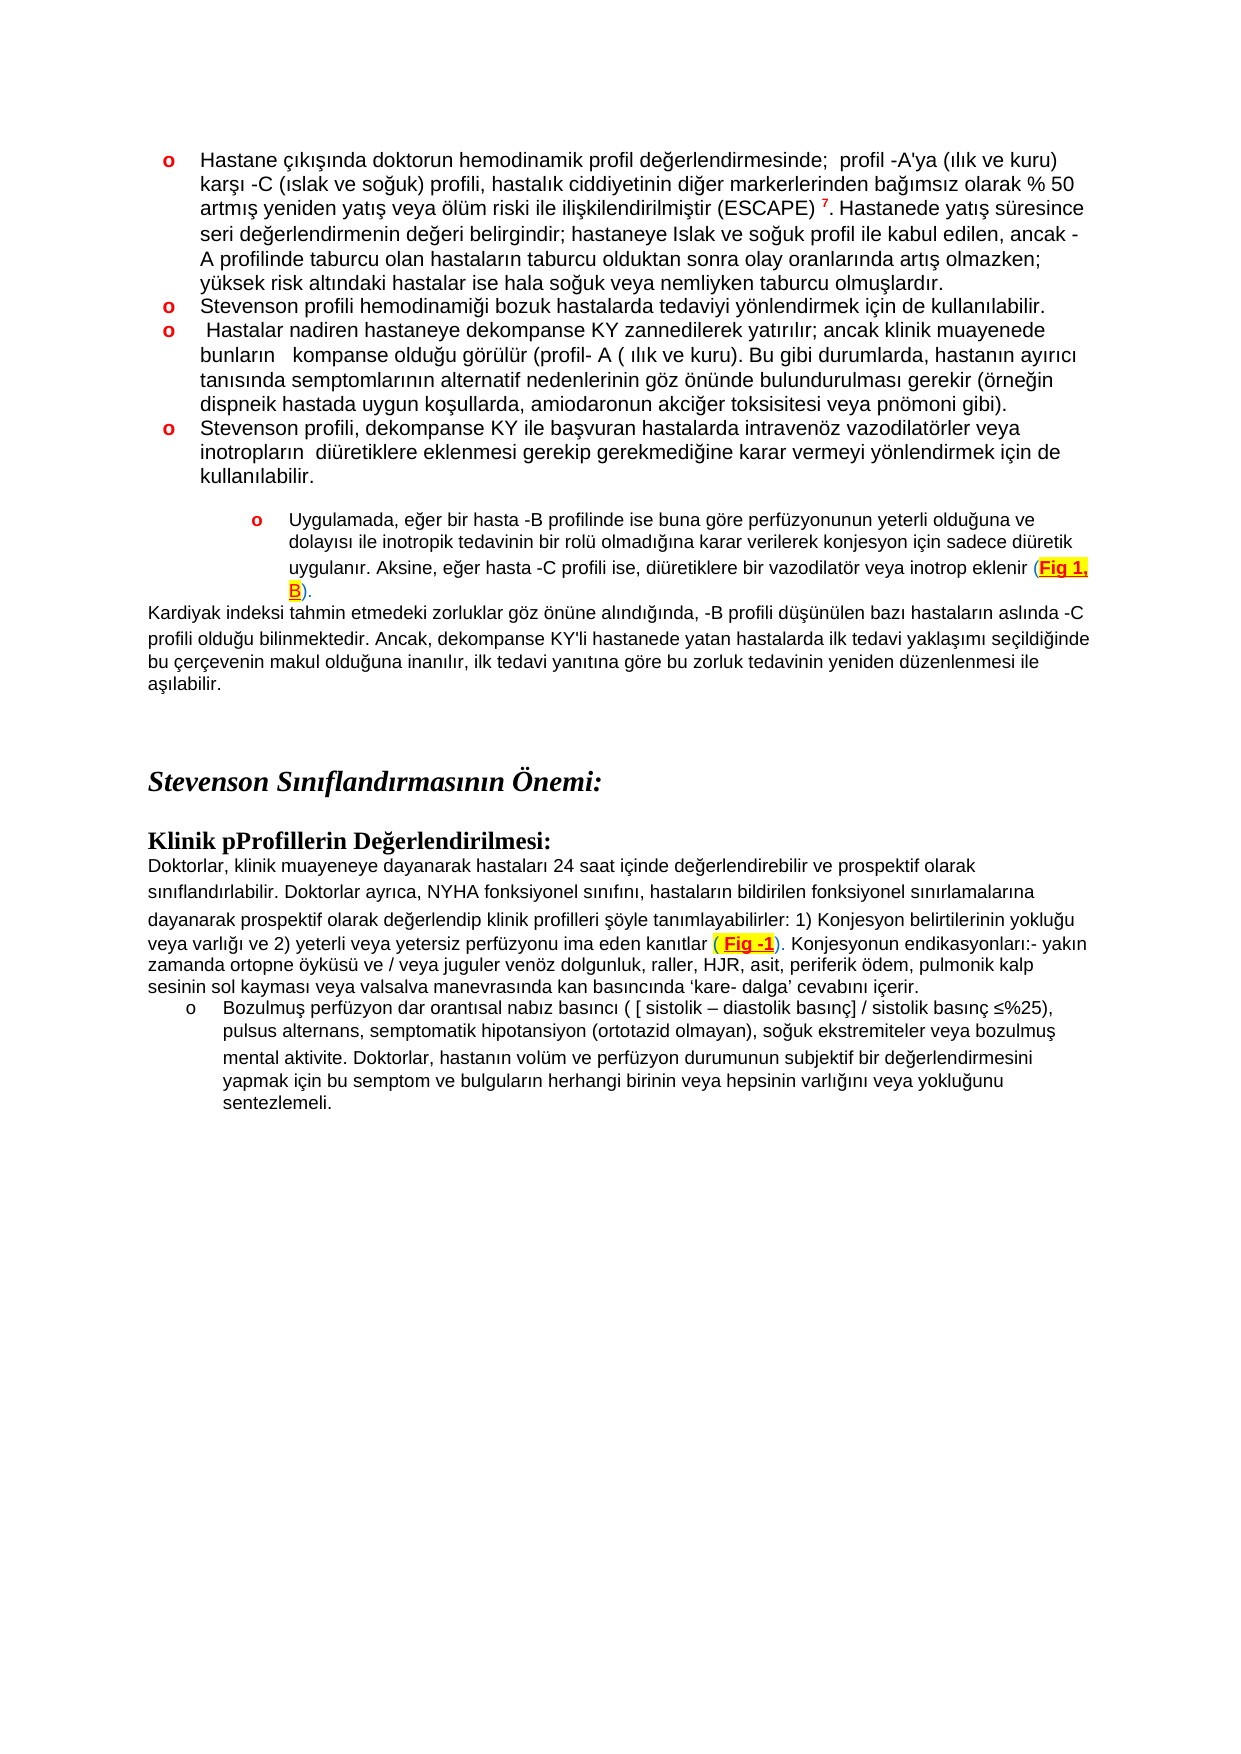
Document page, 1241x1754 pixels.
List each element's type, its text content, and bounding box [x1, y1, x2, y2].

text Doktorlar, klinik muayeneye dayanarak hastaları 24 saat içinde değerlendirebilir ve prospektif olarak sınıflandırlabilir. Doktorlar ayrıca, NYHA fonksiyonel sınıfını, hastaların bildirilen fonksiyonel sınırlamalarına dayanarak prospektif olarak değerlendip klinik profilleri şöyle tanımlayabilirler: 1) Konjesyon belirtilerinin yokluğu veya varlığı ve 2) yeterli veya yetersiz perfüzyonu ima eden kanıtlar ( Fig -1). Konjesyonun endikasyonları:- yakın zamanda ortopne öyküsü ve / veya juguler venöz dolgunluk, raller, HJR, asit, periferik ödem, pulmonik kalp sesinin sol kayması veya valsalva manevrasında kan basıncında ‘kare- dalga’ cevabını içerir. [148, 855, 1093, 997]
list Hastane çıkışında doktorun hemodinamik profil değerlendirmesinde; profil -A'ya (ılık ve kuru) karşı -C (ıslak ve soğuk) profili, hastalık ciddiyetinin diğer markerlerinden bağımsız olarak % 50 artmış yeniden yatış veya ölüm riski ile ilişkilendirilmiştir (ESCAPE) 7. Hastanede yatış süresince seri değerlendirmenin değeri belirgindir; hastaneye Islak ve soğuk profil ile kabul edilen, ancak -A profilinde taburcu olan hastaların taburcu olduktan sonra olay oranlarında artış olmazken; yüksek risk altındaki hastalar ise hala soğuk veya nemliyken taburcu olmuşlardır. [162, 148, 1093, 294]
list Hastalar nadiren hastaneye dekompanse KY zannedilerek yatırılır; ancak klinik muayenede bunların kompanse olduğu görülür (profil- A ( ılık ve kuru). Bu gibi durumlarda, hastanın ayırıcı tanısında semptomlarının alternatif nedenlerinin göz önünde bulundurulması gerekir (örneğin dispneik hastada uygun koşullarda, amiodaronun akciğer toksisitesi veya pnömoni gibi). [162, 318, 1093, 416]
text Klinik pProfillerin Değerlendirilmesi: [148, 826, 1093, 855]
text Stevenson Sınıflandırmasının Önemi: [148, 764, 1093, 798]
list Uygulamada, eğer bir hasta -B profilinde ise buna göre perfüzyonunun yeterli olduğuna ve dolayısı ile inotropik tedavinin bir rolü olmadığına karar verilerek konjesyon için sadece diüretik uygulanır. Aksine, eğer hasta -C profili ise, diüretiklere bir vazodilatör veya inotrop eklenir (Fig 1, B). [251, 509, 1093, 602]
text Kardiyak indeksi tahmin etmedeki zorluklar göz önüne alındığında, -B profili düşünülen bazı hastaların aslında -C profili olduğu bilinmektedir. Ancak, dekompanse KY'li hastanede yatan hastalarda ilk tedavi yaklaşımı seçildiğinde bu çerçevenin makul olduğuna inanılır, ilk tedavi yanıtına göre bu zorluk tedavinin yeniden düzenlenmesi ile aşılabilir. [148, 602, 1093, 694]
list Bozulmuş perfüzyon dar orantısal nabız basıncı ( [ sistolik – diastolik basınç] / sistolik basınç ≤%25), pulsus alternans, semptomatik hipotansiyon (ortotazid olmayan), soğuk ekstremiteler veya bozulmuş mental aktivite. Doktorlar, hastanın volüm ve perfüzyon durumunun subjektif bir değerlendirmesini yapmak için bu semptom ve bulguların herhangi birinin veya hepsinin varlığını veya yokluğunu sentezlemeli. [185, 997, 1093, 1113]
list Stevenson profili, dekompanse KY ile başvuran hastalarda intravenöz vazodilatörler veya inotropların diüretiklere eklenmesi gerekip gerekmediğine karar vermeyi yönlendirmek için de kullanılabilir. [162, 416, 1093, 487]
list Stevenson profili hemodinamiği bozuk hastalarda tedaviyi yönlendirmek için de kullanılabilir. [162, 294, 1093, 318]
